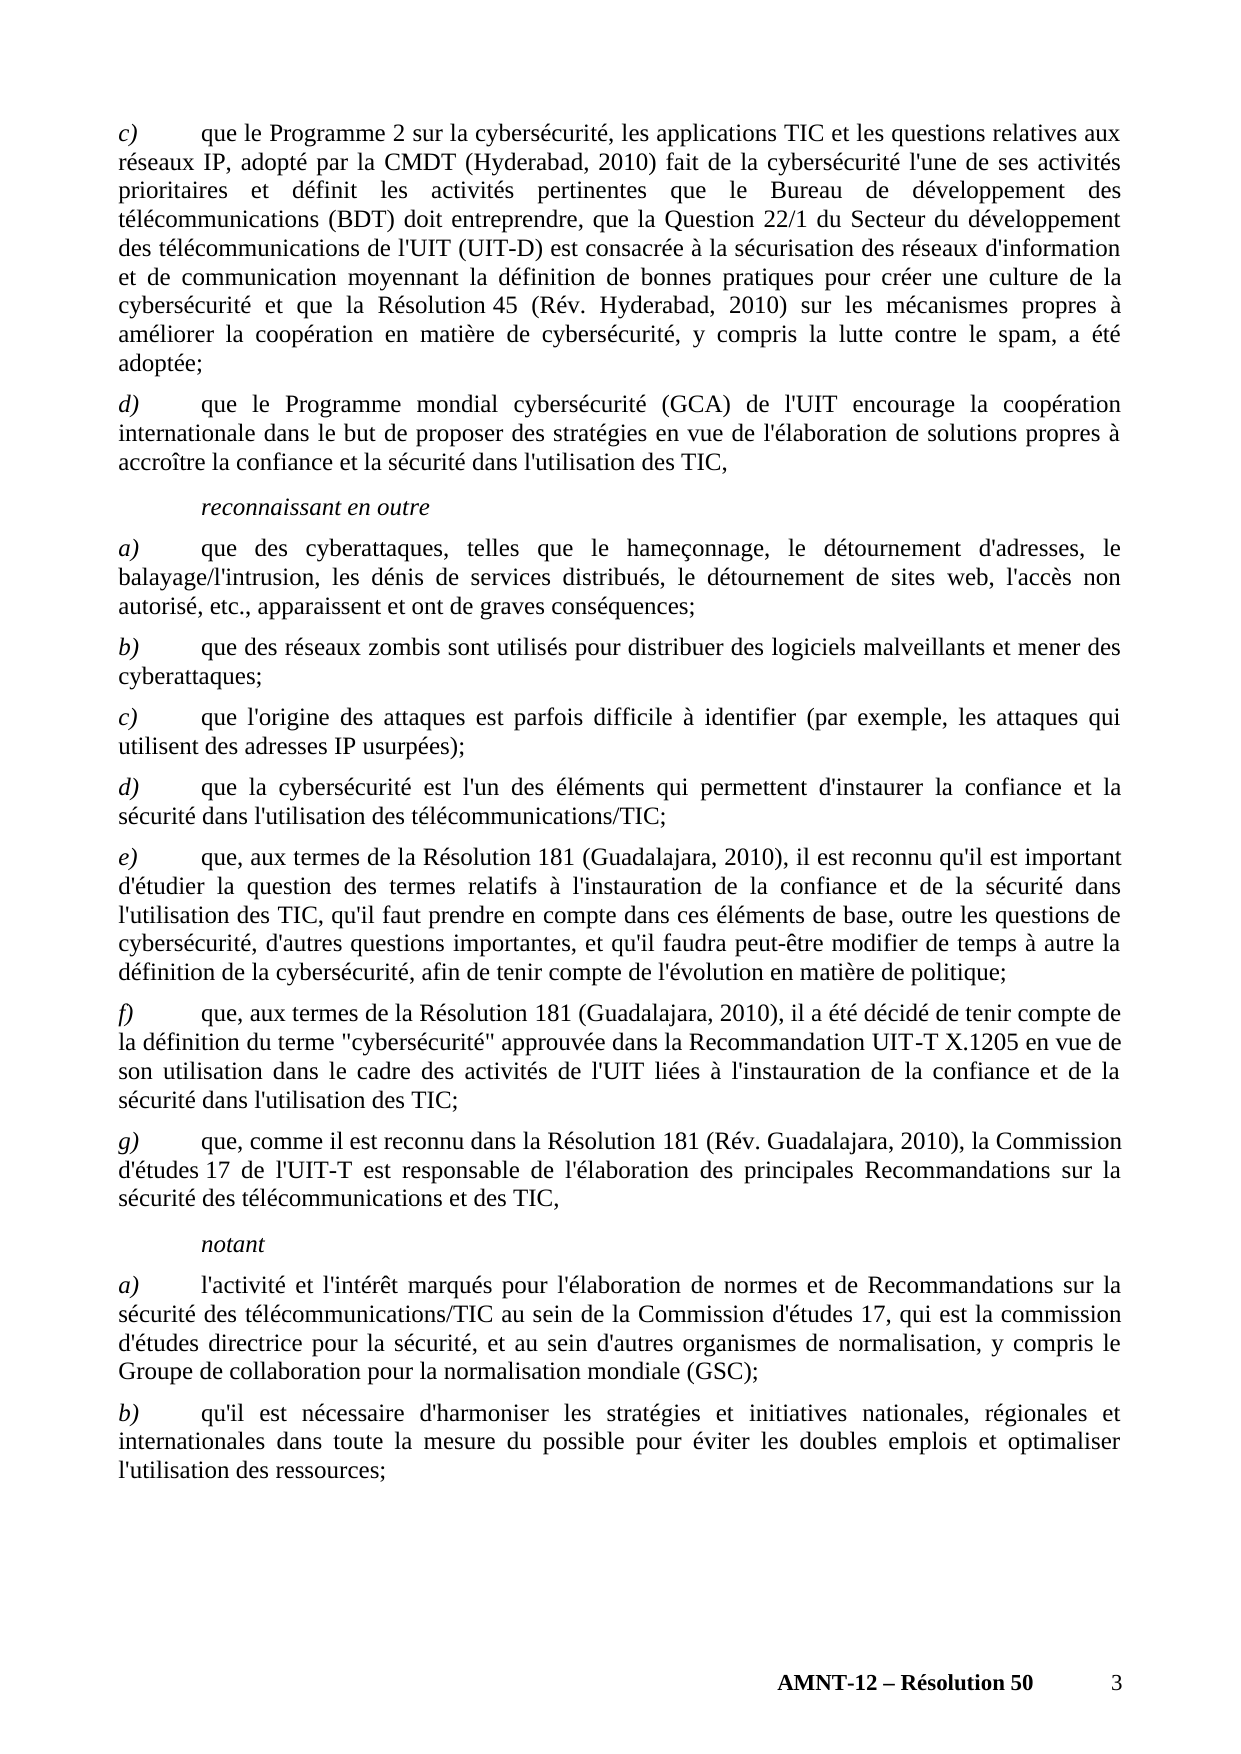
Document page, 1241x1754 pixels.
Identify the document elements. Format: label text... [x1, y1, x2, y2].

text b) que des réseaux zombis sont utilisés pour distribuer des logiciels malveillants et mener des cyberattaques; [118, 632, 1122, 690]
text e) que, aux termes de la Résolution 181 (Guadalajara, 2010), il est reconnu qu'il est important d'étudier la question des termes relatifs à l'instauration de la confiance et de la sécurité dans l'utilisation des TIC, qu'il faut prendre en compte dans ces éléments de base, outre les questions de cybersécurité, d'autres questions importantes, et qu'il faudra peut-être modifier de temps à autre la définition de la cybersécurité, afin de tenir compte de l'évolution en matière de politique; [118, 842, 1122, 986]
text a) que des cyberattaques, telles que le hameçonnage, le détournement d'adresses, le balayage/l'intrusion, les dénis de services distribués, le détournement de sites web, l'accès non autorisé, etc., apparaissent et ont de graves conséquences; [118, 533, 1122, 620]
text d) que le Programme mondial cybersécurité (GCA) de l'UIT encourage la coopération internationale dans le but de proposer des stratégies en vue de l'élaboration de solutions propres à accroître la confiance et la sécurité dans l'utilisation des TIC, [118, 389, 1122, 476]
text c) que le Programme 2 sur la cybersécurité, les applications TIC et les questions relatives aux réseaux IP, adopté par la CMDT (Hyderabad, 2010) fait de la cybersécurité l'une de ses activités prioritaires et définit les activités pertinentes que le Bureau de développement des télécommunications (BDT) doit entreprendre, que la Question 22/1 du Secteur du développement des télécommunications de l'UIT (UIT-D) est consacrée à la sécurisation des réseaux d'information et de communication moyennant la définition de bonnes pratiques pour créer une culture de la cybersécurité et que la Résolution 45 (Rév. Hyderabad, 2010) sur les mécanismes propres à améliorer la coopération en matière de cybersécurité, y compris la lutte contre le spam, a été adoptée; [118, 118, 1122, 377]
text g) que, comme il est reconnu dans la Résolution 181 (Rév. Guadalajara, 2010), la Commission d'études 17 de l'UIT-T est responsable de l'élaboration des principales Recommandations sur la sécurité des télécommunications et des TIC, [118, 1126, 1122, 1212]
text b) qu'il est nécessaire d'harmoniser les stratégies et initiatives nationales, régionales et internationales dans toute la mesure du possible pour éviter les doubles emplois et optimaliser l'utilisation des ressources; [118, 1398, 1122, 1484]
text a) l'activité et l'intérêt marqués pour l'élaboration de normes et de Recommandations sur la sécurité des télécommunications/TIC au sein de la Commission d'études 17, qui est la commission d'études directrice pour la sécurité, et au sein d'autres organismes de normalisation, y compris le Groupe de collaboration pour la normalisation mondiale (GSC); [118, 1270, 1122, 1385]
text reconnaissant en outre [201, 492, 1122, 521]
text f) que, aux termes de la Résolution 181 (Guadalajara, 2010), il a été décidé de tenir compte de la définition du terme "cybersécurité" approuvée dans la Recommandation UIT-T X.1205 en vue de son utilisation dans le cadre des activités de l'UIT liées à l'instauration de la confiance et de la sécurité dans l'utilisation des TIC; [118, 998, 1122, 1113]
text notant [201, 1229, 1122, 1258]
text d) que la cybersécurité est l'un des éléments qui permettent d'instaurer la confiance et la sécurité dans l'utilisation des télécommunications/TIC; [118, 772, 1122, 830]
text c) que l'origine des attaques est parfois difficile à identifier (par exemple, les attaques qui utilisent des adresses IP usurpées); [118, 702, 1122, 760]
